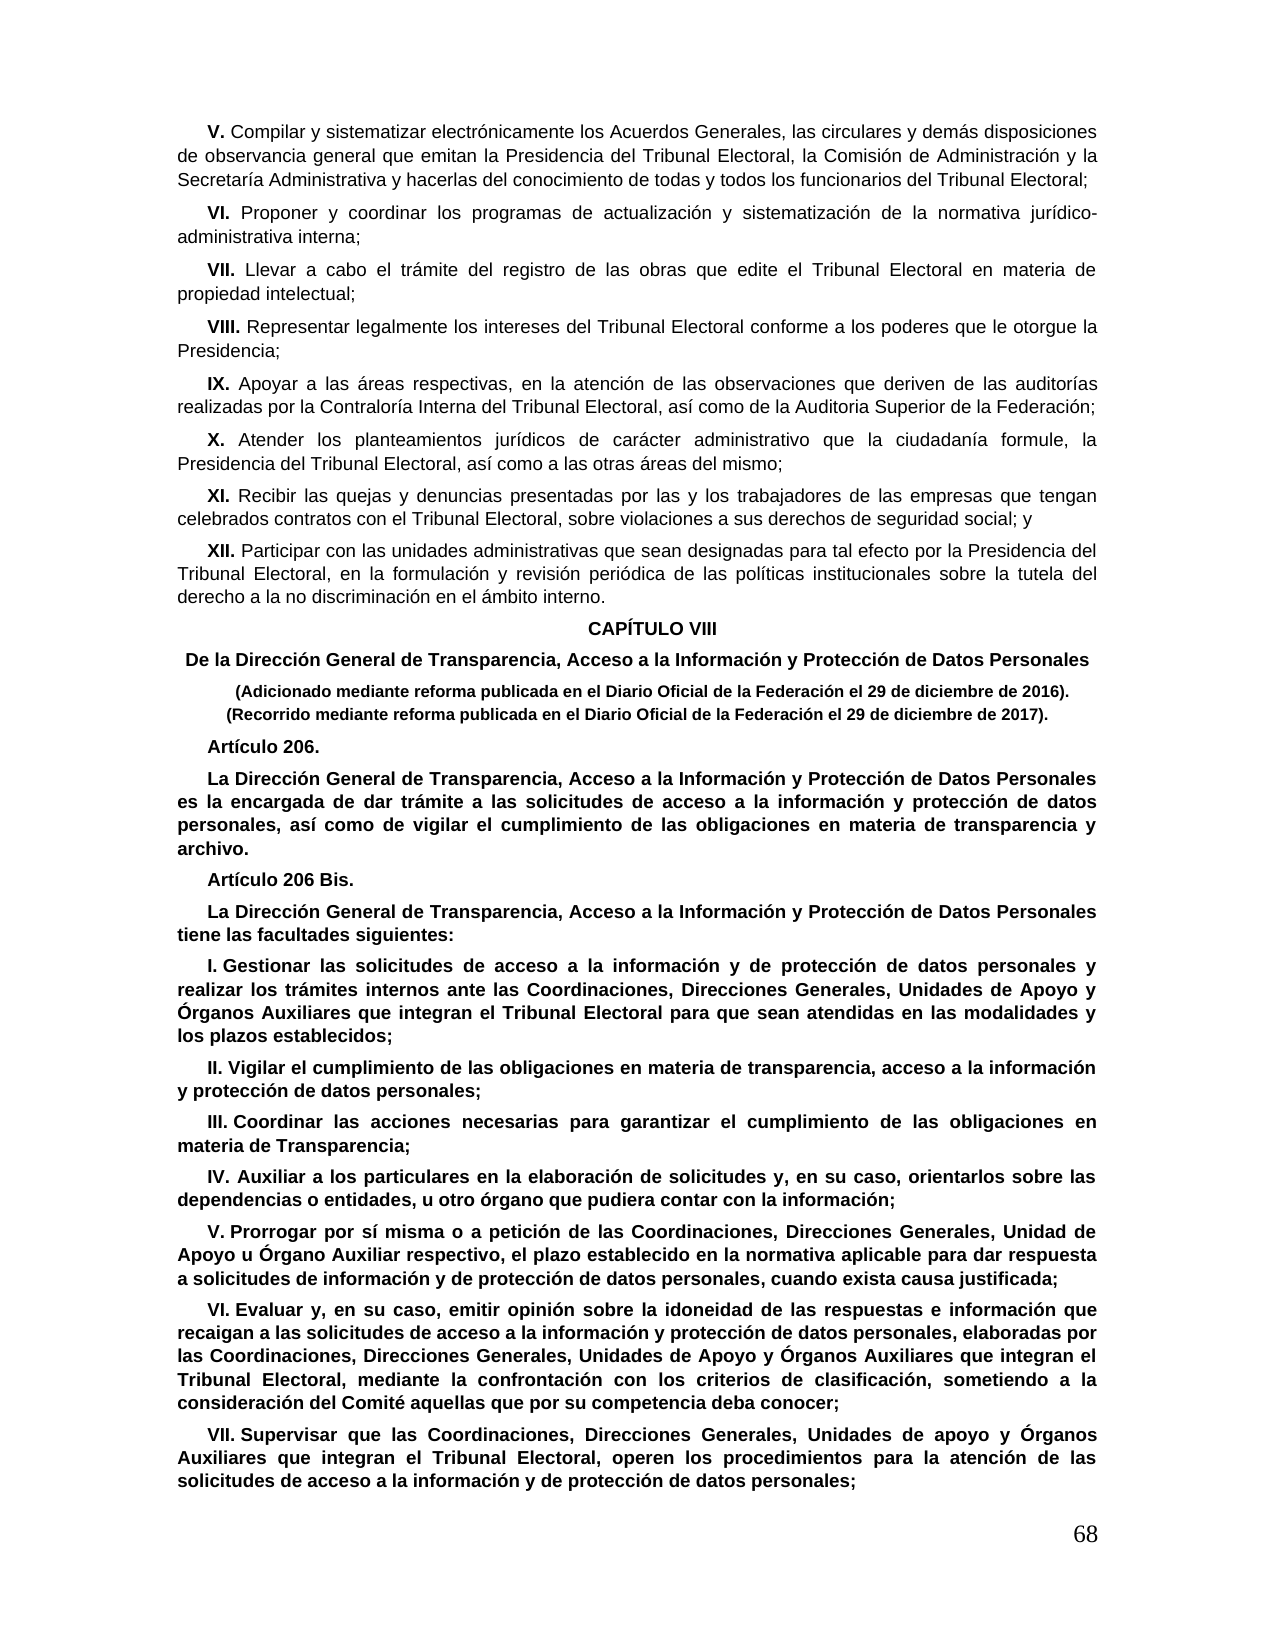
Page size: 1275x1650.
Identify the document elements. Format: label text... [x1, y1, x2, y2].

text VIII. Representar legalmente los intereses del Tribunal Electoral conforme a los poderes que le otorgue la Presidencia; [177, 314, 1098, 362]
text De la Dirección General de Transparencia, Acceso a la Información y Protección de Datos Personales [177, 648, 1098, 672]
text V. Compilar y sistematizar electrónicamente los Acuerdos Generales, las circulares y demás disposiciones de observancia general que emitan la Presidencia del Tribunal Electoral, la Comisión de Administración y la Secretaría Administrativa y hacerlas del conocimiento de todas y todos los funcionarios del Tribunal Electoral; [177, 120, 1098, 191]
text (Adicionado mediante reforma publicada en el Diario Oficial de la Federación el 29 de diciembre de 2016). (Recorrido mediante reforma publicada en el Diario Oficial de la Federación el 29 de diciembre de 2017). [177, 680, 1098, 725]
text VI. Evaluar y, en su caso, emitir opinión sobre la idoneidad de las respuestas e información que recaigan a las solicitudes de acceso a la información y protección de datos personales, elaboradas por las Coordinaciones, Direcciones Generales, Unidades de Apoyo y Órganos Auxiliares que integran el Tribunal Electoral, mediante la confrontación con los criterios de clasificación, sometiendo a la consideración del Comité aquellas que por su competencia deba conocer; [177, 1298, 1098, 1414]
text VI. Proponer y coordinar los programas de actualización y sistematización de la normativa jurídico-administrativa interna; [177, 201, 1098, 248]
text CAPÍTULO VIII [177, 617, 1098, 640]
text IX. Apoyar a las áreas respectivas, en la atención de las observaciones que deriven de las auditorías realizadas por la Contraloría Interna del Tribunal Electoral, así como de la Auditoria Superior de la Federación; [177, 371, 1098, 419]
text VII. Llevar a cabo el trámite del registro de las obras que edite el Tribunal Electoral en materia de propiedad intelectual; [177, 257, 1098, 305]
text III. Coordinar las acciones necesarias para garantizar el cumplimiento de las obligaciones en materia de Transparencia; [177, 1110, 1098, 1157]
text La Dirección General de Transparencia, Acceso a la Información y Protección de Datos Personales es la encargada de dar trámite a las solicitudes de acceso a la información y protección de datos personales, así como de vigilar el cumplimiento de las obligaciones en materia de transparencia y archivo. [177, 767, 1098, 859]
text XII. Participar con las unidades administrativas que sean designadas para tal efecto por la Presidencia del Tribunal Electoral, en la formulación y revisión periódica de las políticas institucionales sobre la tutela del derecho a la no discriminación en el ámbito interno. [177, 539, 1098, 608]
text I. Gestionar las solicitudes de acceso a la información y de protección de datos personales y realizar los trámites internos ante las Coordinaciones, Direcciones Generales, Unidades de Apoyo y Órganos Auxiliares que integran el Tribunal Electoral para que sean atendidas en las modalidades y los plazos establecidos; [177, 954, 1098, 1047]
text V. Prorrogar por sí misma o a petición de las Coordinaciones, Direcciones Generales, Unidad de Apoyo u Órgano Auxiliar respectivo, el plazo establecido en la normativa aplicable para dar respuesta a solicitudes de información y de protección de datos personales, cuando exista causa justificada; [177, 1220, 1098, 1289]
text VII. Supervisar que las Coordinaciones, Direcciones Generales, Unidades de apoyo y Órganos Auxiliares que integran el Tribunal Electoral, operen los procedimientos para la atención de las solicitudes de acceso a la información y de protección de datos personales; [177, 1422, 1098, 1492]
text IV. Auxiliar a los particulares en la elaboración de solicitudes y, en su caso, orientarlos sobre las dependencias o entidades, u otro órgano que pudiera contar con la información; [177, 1165, 1098, 1212]
text La Dirección General de Transparencia, Acceso a la Información y Protección de Datos Personales tiene las facultades siguientes: [177, 899, 1098, 946]
text X. Atender los planteamientos jurídicos de carácter administrativo que la ciudadanía formule, la Presidencia del Tribunal Electoral, así como a las otras áreas del mismo; [177, 428, 1098, 474]
text Artículo 206. [177, 735, 1098, 758]
text II. Vigilar el cumplimiento de las obligaciones en materia de transparencia, acceso a la información y protección de datos personales; [177, 1056, 1098, 1102]
text XI. Recibir las quejas y denuncias presentadas por las y los trabajadores de las empresas que tengan celebrados contratos con el Tribunal Electoral, sobre violaciones a sus derechos de seguridad social; y [177, 484, 1098, 530]
text Artículo 206 Bis. [177, 868, 1098, 891]
